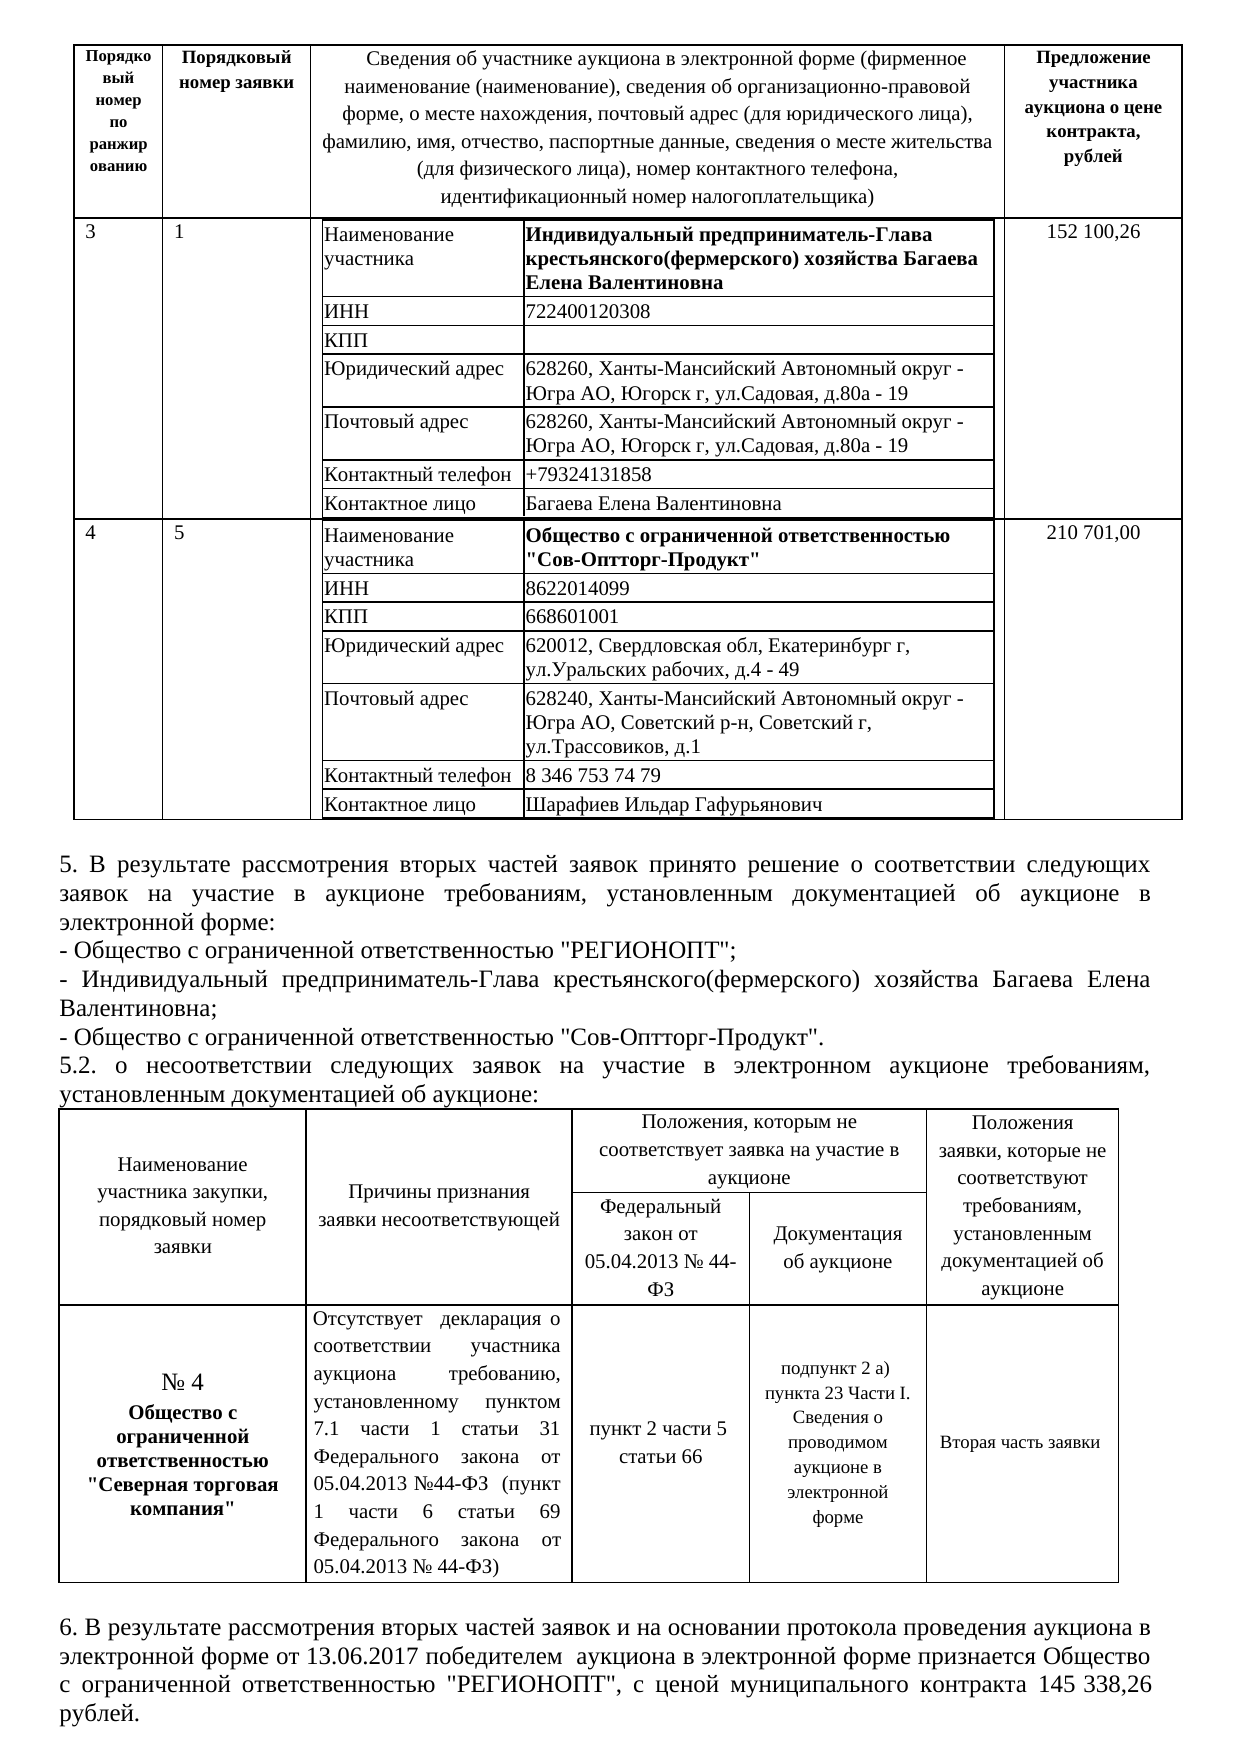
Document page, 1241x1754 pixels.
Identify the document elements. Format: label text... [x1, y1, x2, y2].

table_cell [311, 520, 322, 819]
table_cell пункт 2 части 5 статьи 66 [573, 1306, 749, 1582]
text 5. В результате рассмотрения вторых частей заявок принято решение о соответствии следующих заявок на участие в аукционе требованиям, установленным документацией об аукционе в электронной форме: [59, 849, 1152, 935]
table_cell [525, 297, 993, 325]
table_cell [525, 574, 993, 601]
table_cell [323, 632, 523, 683]
table_cell [323, 461, 523, 488]
table_cell [323, 684, 523, 760]
table_cell 1 [163, 219, 310, 518]
table_header Порядковый номер заявки [163, 46, 310, 217]
table_cell [323, 574, 523, 601]
table_cell подпункт 2 а) пункта 23 Части I. Сведения о проводимом аукционе в электронной форме [750, 1306, 926, 1582]
table_cell Документация об аукционе [750, 1193, 926, 1304]
table_cell [323, 326, 523, 353]
table_cell Вторая часть заявки [927, 1306, 1118, 1582]
table_cell [323, 521, 523, 573]
table_cell [323, 761, 523, 788]
table_cell [323, 355, 523, 406]
table_cell [525, 632, 993, 683]
table_cell Отсутствует декларация о соответствии участника аукциона требованию, установленному пунктом 7.1 части 1 статьи 31 Федерального закона от 05.04.2013 №44-ФЗ (пункт 1 части 6 статьи 69 Федерального закона от 05.04.2013 № 44-ФЗ) [307, 1306, 571, 1582]
table_cell Федеральный закон от 05.04.2013 № 44-ФЗ [573, 1193, 749, 1304]
table_header Причины признания заявки несоответствующей [307, 1110, 571, 1304]
table_header Предложение участника аукциона о цене контракта, рублей [1005, 46, 1181, 217]
table_cell [525, 684, 993, 760]
table_cell 5 [163, 520, 310, 819]
table_cell № 4 Общество с ограниченной ответственностью "Северная торговая компания" [60, 1306, 305, 1582]
table_header Порядковый номер по ранжированию [75, 46, 162, 217]
table_cell [995, 219, 1004, 518]
table_cell 3 [75, 219, 162, 518]
table_header Положения, которым не соответствует заявка на участие в аукционе [573, 1110, 926, 1192]
table_cell [323, 297, 523, 325]
text - Общество с ограниченной ответственностью "Сов-Оптторг-Продукт". [59, 1022, 1152, 1050]
table_cell [323, 408, 523, 459]
table_header Наименование участника закупки, порядковый номер заявки [60, 1110, 305, 1304]
table_cell 210 701,00 [1005, 520, 1181, 819]
table_cell [525, 761, 993, 788]
table_cell [525, 790, 993, 817]
text 5.2. о несоответствии следующих заявок на участие в электронном аукционе требованиям, установленным документацией об аукционе: [59, 1050, 1152, 1108]
text - Общество с ограниченной ответственностью "РЕГИОНОПТ"; [59, 935, 1152, 964]
table_cell [525, 408, 993, 459]
table_cell [525, 521, 993, 573]
table_cell [525, 221, 993, 296]
table_cell [525, 326, 993, 353]
table_cell [525, 461, 993, 488]
table_cell 4 [75, 520, 162, 819]
table_cell [323, 489, 993, 517]
text 6. В результате рассмотрения вторых частей заявок и на основании протокола проведения аукциона в электронной форме от 13.06.2017 победителем аукциона в электронной форме признается Общество с ограниченной ответственностью "РЕГИОНОПТ", с ценой муниципального контракта 145 338,26 рублей. [59, 1612, 1152, 1727]
table_header Сведения об участнике аукциона в электронной форме (фирменное наименование (наименование), сведения об организационно-правовой форме, о месте нахождения, почтовый адрес (для юридического лица), фамилию, имя, отчество, паспортные данные, сведения о месте жительства (для физического лица), номер контактного телефона, идентификационный номер налогоплательщика) [311, 46, 1004, 217]
table_cell 152 100,26 [1005, 219, 1181, 518]
table_cell [525, 355, 993, 406]
table_cell [525, 603, 993, 630]
table_cell [311, 219, 322, 518]
text - Индивидуальный предприниматель-Глава крестьянского(фермерского) хозяйства Багаева Елена Валентиновна; [59, 964, 1152, 1022]
table_cell [995, 520, 1004, 819]
table_cell [323, 603, 523, 630]
table_cell [323, 221, 523, 296]
table_header Положения заявки, которые не соответствуют требованиям, установленным документацией об аукционе [927, 1110, 1118, 1304]
table_cell [323, 790, 523, 817]
